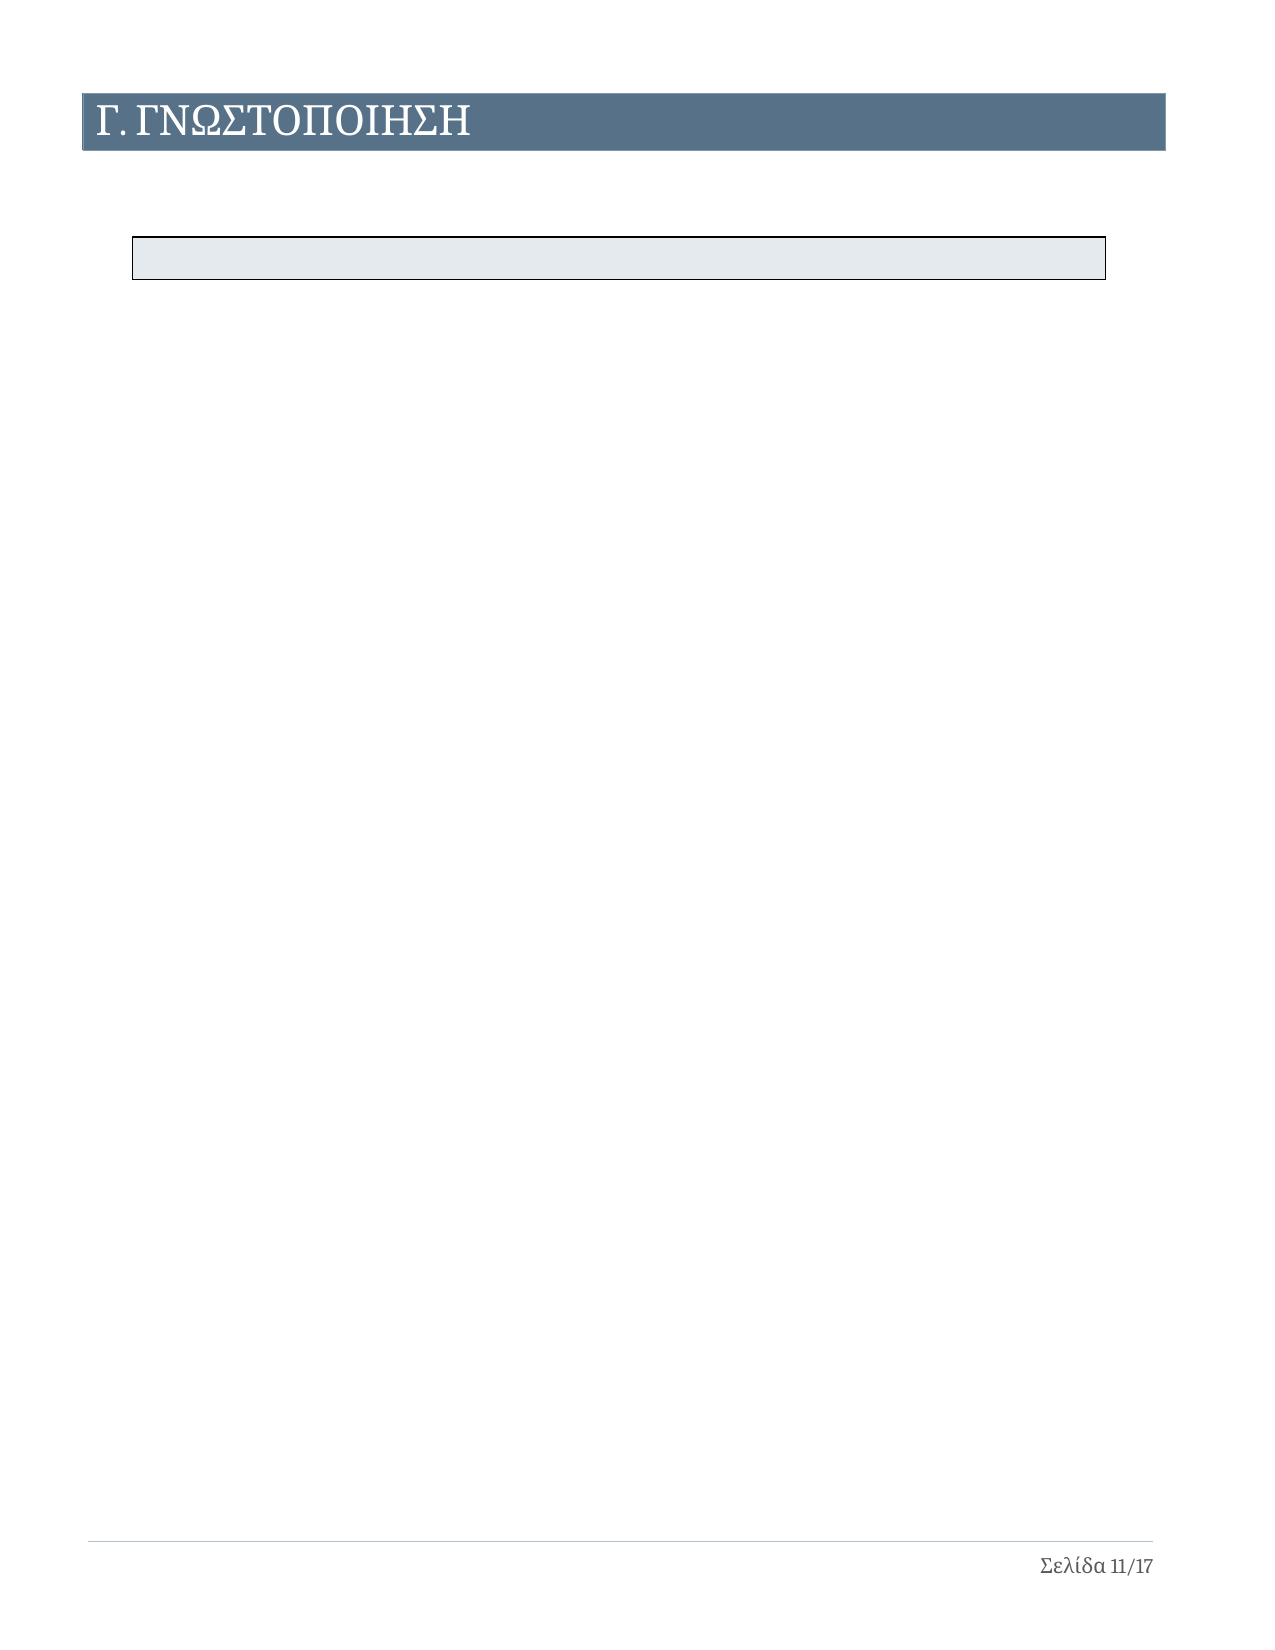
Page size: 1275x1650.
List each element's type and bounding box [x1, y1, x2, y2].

table_header [133, 238, 1105, 279]
